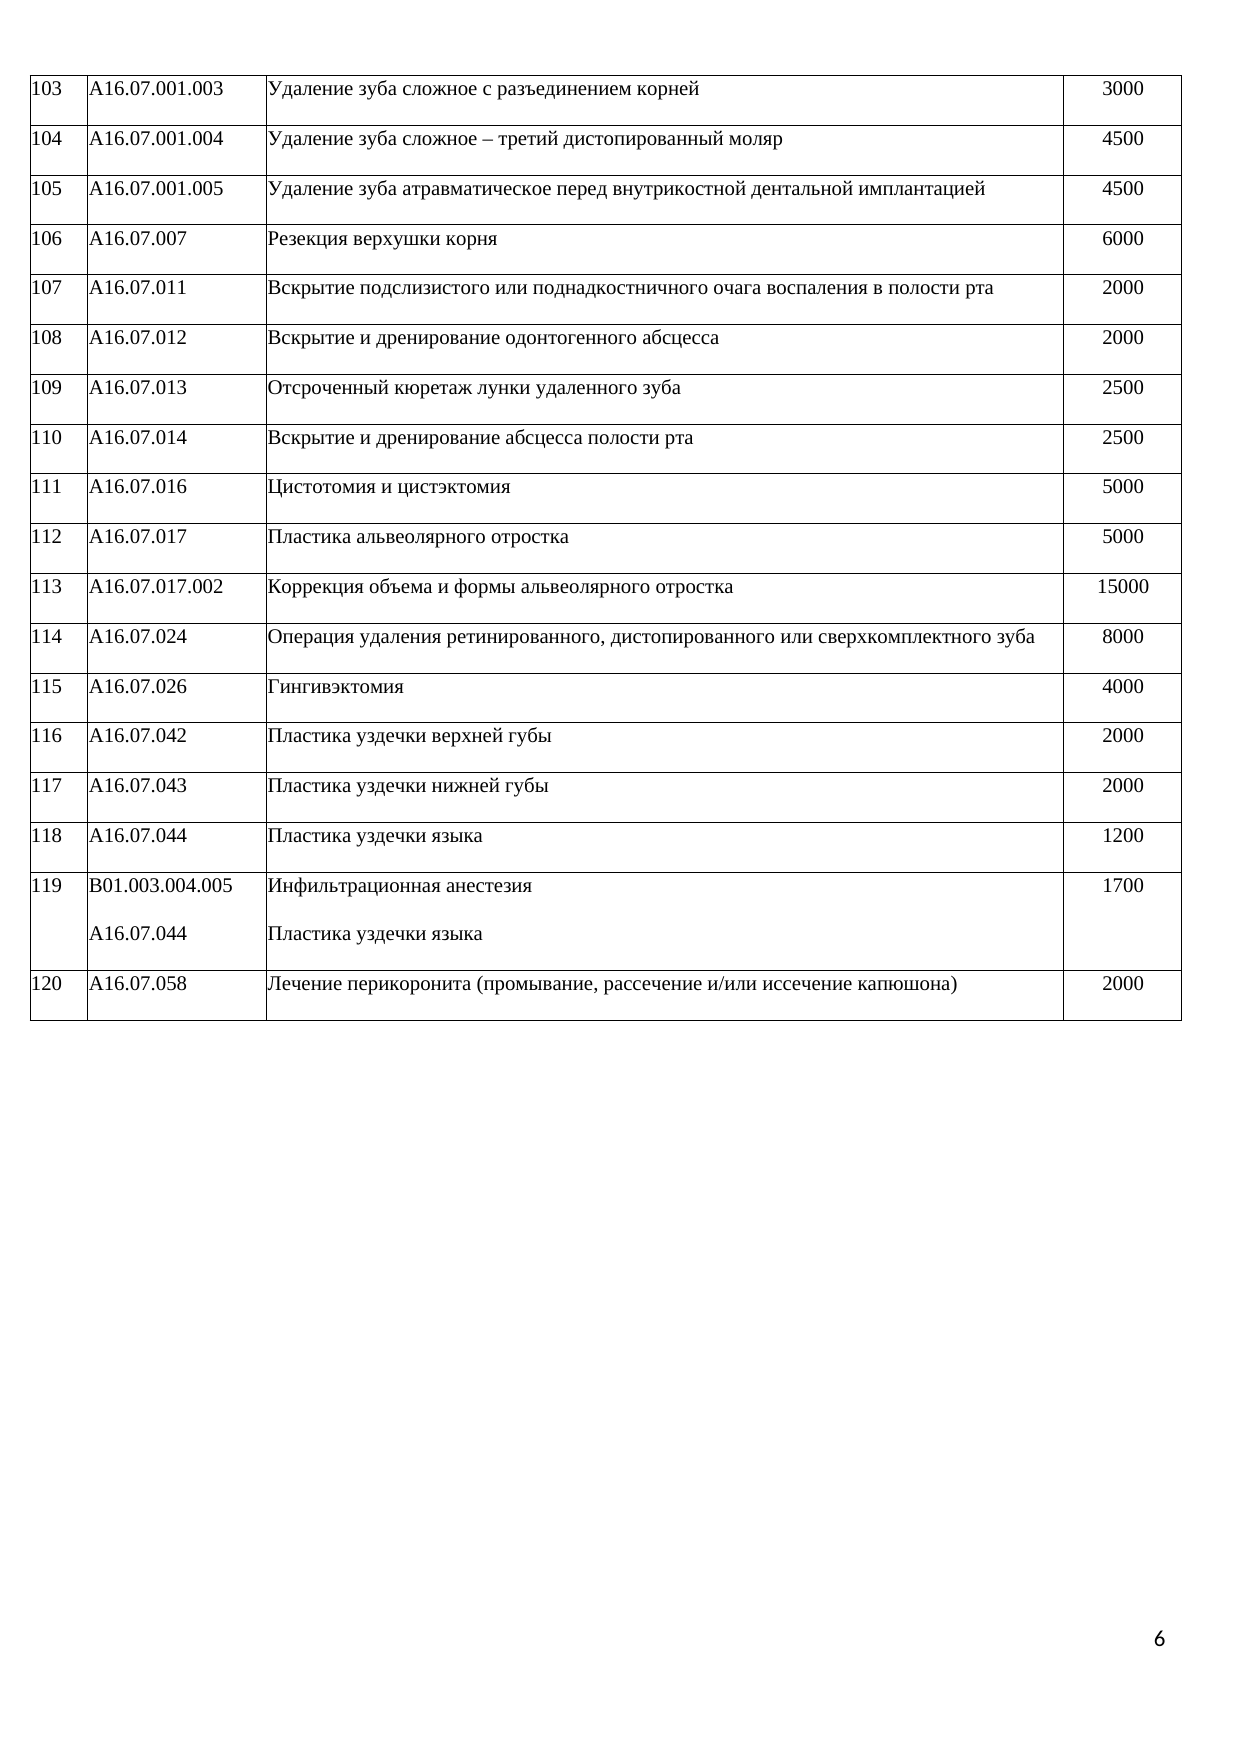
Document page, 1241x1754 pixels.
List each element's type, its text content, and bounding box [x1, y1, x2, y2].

table_cell 15000 [1064, 574, 1181, 623]
table_cell 2500 [1064, 425, 1181, 473]
table_cell Пластика уздечки нижней губы [267, 773, 1063, 822]
table_cell 116 [31, 723, 87, 772]
table_cell Лечение перикоронита (промывание, рассечение и/или иссечение капюшона) [267, 971, 1063, 1020]
table_cell 109 [31, 375, 87, 423]
table_cell 114 [31, 624, 87, 672]
table_cell 115 [31, 674, 87, 722]
table_cell А16.07.017 [88, 524, 266, 573]
table_cell А16.07.044 [88, 823, 266, 872]
table_cell Удаление зуба сложное – третий дистопированный моляр [267, 126, 1063, 174]
table_cell 1700 [1064, 873, 1181, 970]
table_cell 2000 [1064, 773, 1181, 822]
table_cell 103 [31, 76, 87, 125]
table_cell Коррекция объема и формы альвеолярного отростка [267, 574, 1063, 623]
table_cell 108 [31, 325, 87, 374]
table_cell 118 [31, 823, 87, 872]
table_cell 111 [31, 474, 87, 523]
table_cell А16.07.026 [88, 674, 266, 722]
table_cell Резекция верхушки корня [267, 225, 1063, 274]
table_cell А16.07.042 [88, 723, 266, 772]
table_cell 104 [31, 126, 87, 174]
table_cell 105 [31, 176, 87, 224]
table_cell Пластика уздечки верхней губы [267, 723, 1063, 772]
table_cell А16.07.001.004 [88, 126, 266, 174]
table_cell Операция удаления ретинированного, дистопированного или сверхкомплектного зуба [267, 624, 1063, 672]
table_cell 2000 [1064, 275, 1181, 324]
table_cell 112 [31, 524, 87, 573]
table_cell 113 [31, 574, 87, 623]
table_cell А16.07.017.002 [88, 574, 266, 623]
table_cell Пластика уздечки языка [267, 823, 1063, 872]
table_cell 5000 [1064, 474, 1181, 523]
table_cell 2500 [1064, 375, 1181, 423]
table_cell А16.07.011 [88, 275, 266, 324]
table_cell Цистотомия и цистэктомия [267, 474, 1063, 523]
table_cell 4000 [1064, 674, 1181, 722]
table_cell А16.07.012 [88, 325, 266, 374]
table_cell 120 [31, 971, 87, 1020]
table_cell 107 [31, 275, 87, 324]
table_cell 110 [31, 425, 87, 473]
table_cell А16.07.058 [88, 971, 266, 1020]
table_cell А16.07.043 [88, 773, 266, 822]
table_cell А16.07.007 [88, 225, 266, 274]
table_cell 106 [31, 225, 87, 274]
table_cell Вскрытие и дренирование одонтогенного абсцесса [267, 325, 1063, 374]
table_cell Гингивэктомия [267, 674, 1063, 722]
table_cell 5000 [1064, 524, 1181, 573]
table_cell Удаление зуба сложное с разъединением корней [267, 76, 1063, 125]
table_cell Инфильтрационная анестезия Пластика уздечки языка [267, 873, 1063, 970]
table_cell 4500 [1064, 126, 1181, 174]
table_cell Удаление зуба атравматическое перед внутрикостной дентальной имплантацией [267, 176, 1063, 224]
table_cell 2000 [1064, 723, 1181, 772]
table_cell Отсроченный кюретаж лунки удаленного зуба [267, 375, 1063, 423]
table_cell 2000 [1064, 971, 1181, 1020]
table_cell 8000 [1064, 624, 1181, 672]
table_cell 4500 [1064, 176, 1181, 224]
table_cell 3000 [1064, 76, 1181, 125]
table_cell А16.07.013 [88, 375, 266, 423]
table_cell А16.07.001.003 [88, 76, 266, 125]
table_cell Вскрытие и дренирование абсцесса полости рта [267, 425, 1063, 473]
table_cell А16.07.014 [88, 425, 266, 473]
table_cell А16.07.016 [88, 474, 266, 523]
table_cell Вскрытие подслизистого или поднадкостничного очага воспаления в полости рта [267, 275, 1063, 324]
table_cell 117 [31, 773, 87, 822]
table_cell B01.003.004.005 А16.07.044 [88, 873, 266, 970]
table_cell 6000 [1064, 225, 1181, 274]
table_cell 119 [31, 873, 87, 970]
table_cell А16.07.024 [88, 624, 266, 672]
table_cell 1200 [1064, 823, 1181, 872]
table_cell 2000 [1064, 325, 1181, 374]
table_cell А16.07.001.005 [88, 176, 266, 224]
table_cell Пластика альвеолярного отростка [267, 524, 1063, 573]
